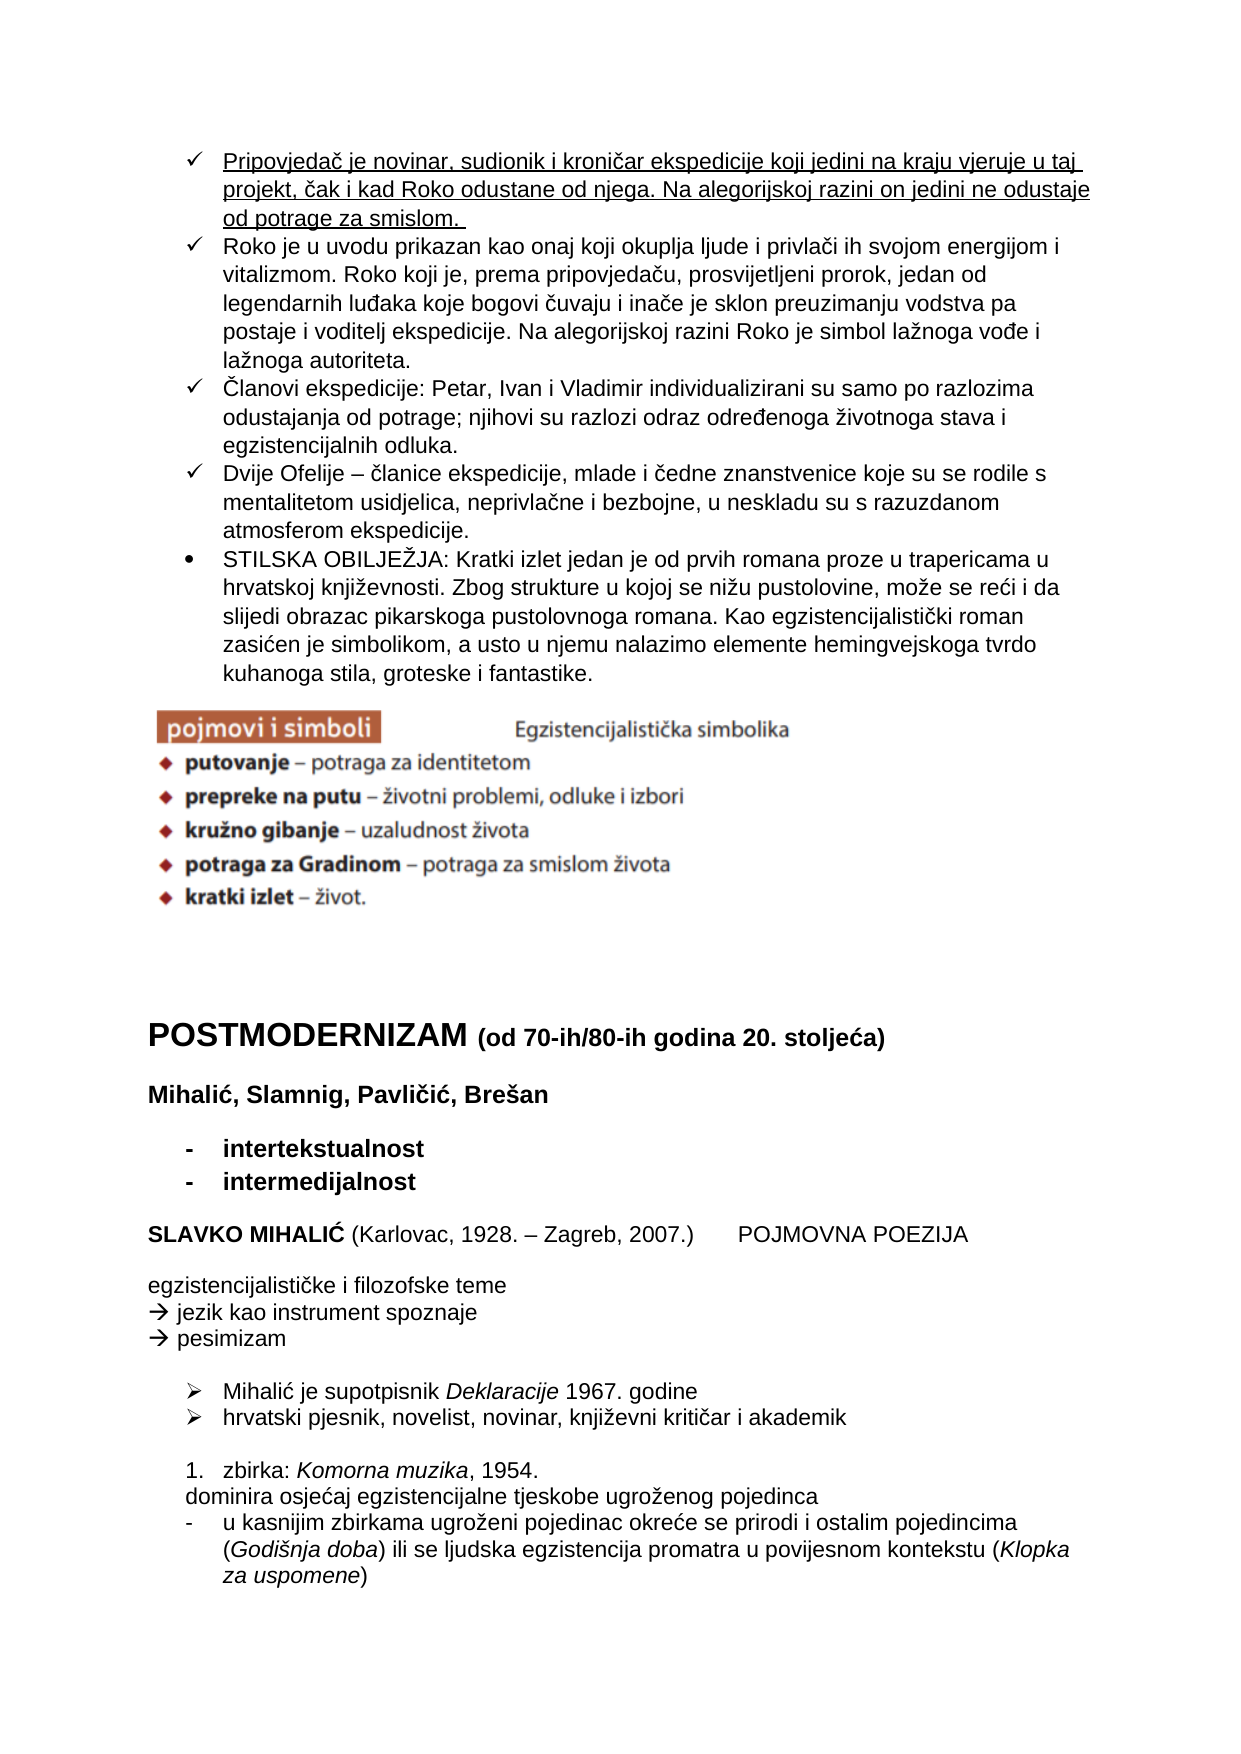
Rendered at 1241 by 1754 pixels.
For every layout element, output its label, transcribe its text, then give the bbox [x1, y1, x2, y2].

list intertekstualnost [185, 1134, 1093, 1163]
list Članovi ekspedicije: Petar, Ivan i Vladimir individualizirani su samo po razlozima odustajanja od potrage; njihovi su razlozi odraz određenoga životnoga stava i egzistencijalnih odluka. [185, 375, 1093, 458]
list u kasnijim zbirkama ugroženi pojedinac okreće se prirodi i ostalim pojedincima (Godišnja doba) ili se ljudska egzistencija promatra u povijesnom kontekstu (Klopka za uspomene) [185, 1509, 1093, 1588]
text jezik kao instrument spoznaje [148, 1298, 1093, 1325]
text Mihalić, Slamnig, Pavličić, Brešan [148, 1080, 1093, 1109]
text dominira osjećaj egzistencijalne tjeskobe ugroženog pojedinca [185, 1483, 1093, 1509]
list Pripovjedač je novinar, sudionik i kroničar ekspedicije koji jedini na kraju vjeruje u taj projekt, čak i kad Roko odustane od njega. Na alegorijskoj razini on jedini ne odustaje od potrage za smislom. [185, 148, 1093, 231]
list zbirka: Komorna muzika, 1954. [185, 1457, 1093, 1483]
text SLAVKO MIHALIĆ (Karlovac, 1928. – Zagreb, 2007.) POJMOVNA POEZIJA [148, 1221, 1093, 1247]
list intermedijalnost [185, 1167, 1093, 1196]
text pesimizam [148, 1325, 1093, 1351]
list STILSKA OBILJEŽJA: Kratki izlet jedan je od prvih romana proze u trapericama u hrvatskoj književnosti. Zbog strukture u kojoj se nižu pustolovine, može se reći i da slijedi obrazac pikarskoga pustolovnoga romana. Kao egzistencijalistički roman zasićen je simbolikom, a usto u njemu nalazimo elemente hemingvejskoga tvrdo kuhanoga stila, groteske i fantastike. [185, 546, 1093, 686]
text POSTMODERNIZAM (od 70-ih/80-ih godina 20. stoljeća) [148, 1015, 1093, 1054]
list Roko je u uvodu prikazan kao onaj koji okuplja ljude i privlači ih svojom energijom i vitalizmom. Roko koji je, prema pripovjedaču, prosvijetljeni prorok, jedan od legendarnih luđaka koje bogovi čuvaju i inače je sklon preuzimanju vodstva pa postaje i voditelj ekspedicije. Na alegorijskoj razini Roko je simbol lažnoga vođe i lažnoga autoriteta. [185, 233, 1093, 373]
picture [147, 704, 832, 914]
text egzistencijalističke i filozofske teme [148, 1272, 1093, 1298]
list Mihalić je supotpisnik Deklaracije 1967. godine [185, 1378, 1093, 1404]
list Dvije Ofelije – članice ekspedicije, mlade i čedne znanstvenice koje su se rodile s mentalitetom usidjelica, neprivlačne i bezbojne, u neskladu su s razuzdanom atmosferom ekspedicije. [185, 460, 1093, 544]
list hrvatski pjesnik, novelist, novinar, književni kritičar i akademik [185, 1404, 1093, 1430]
